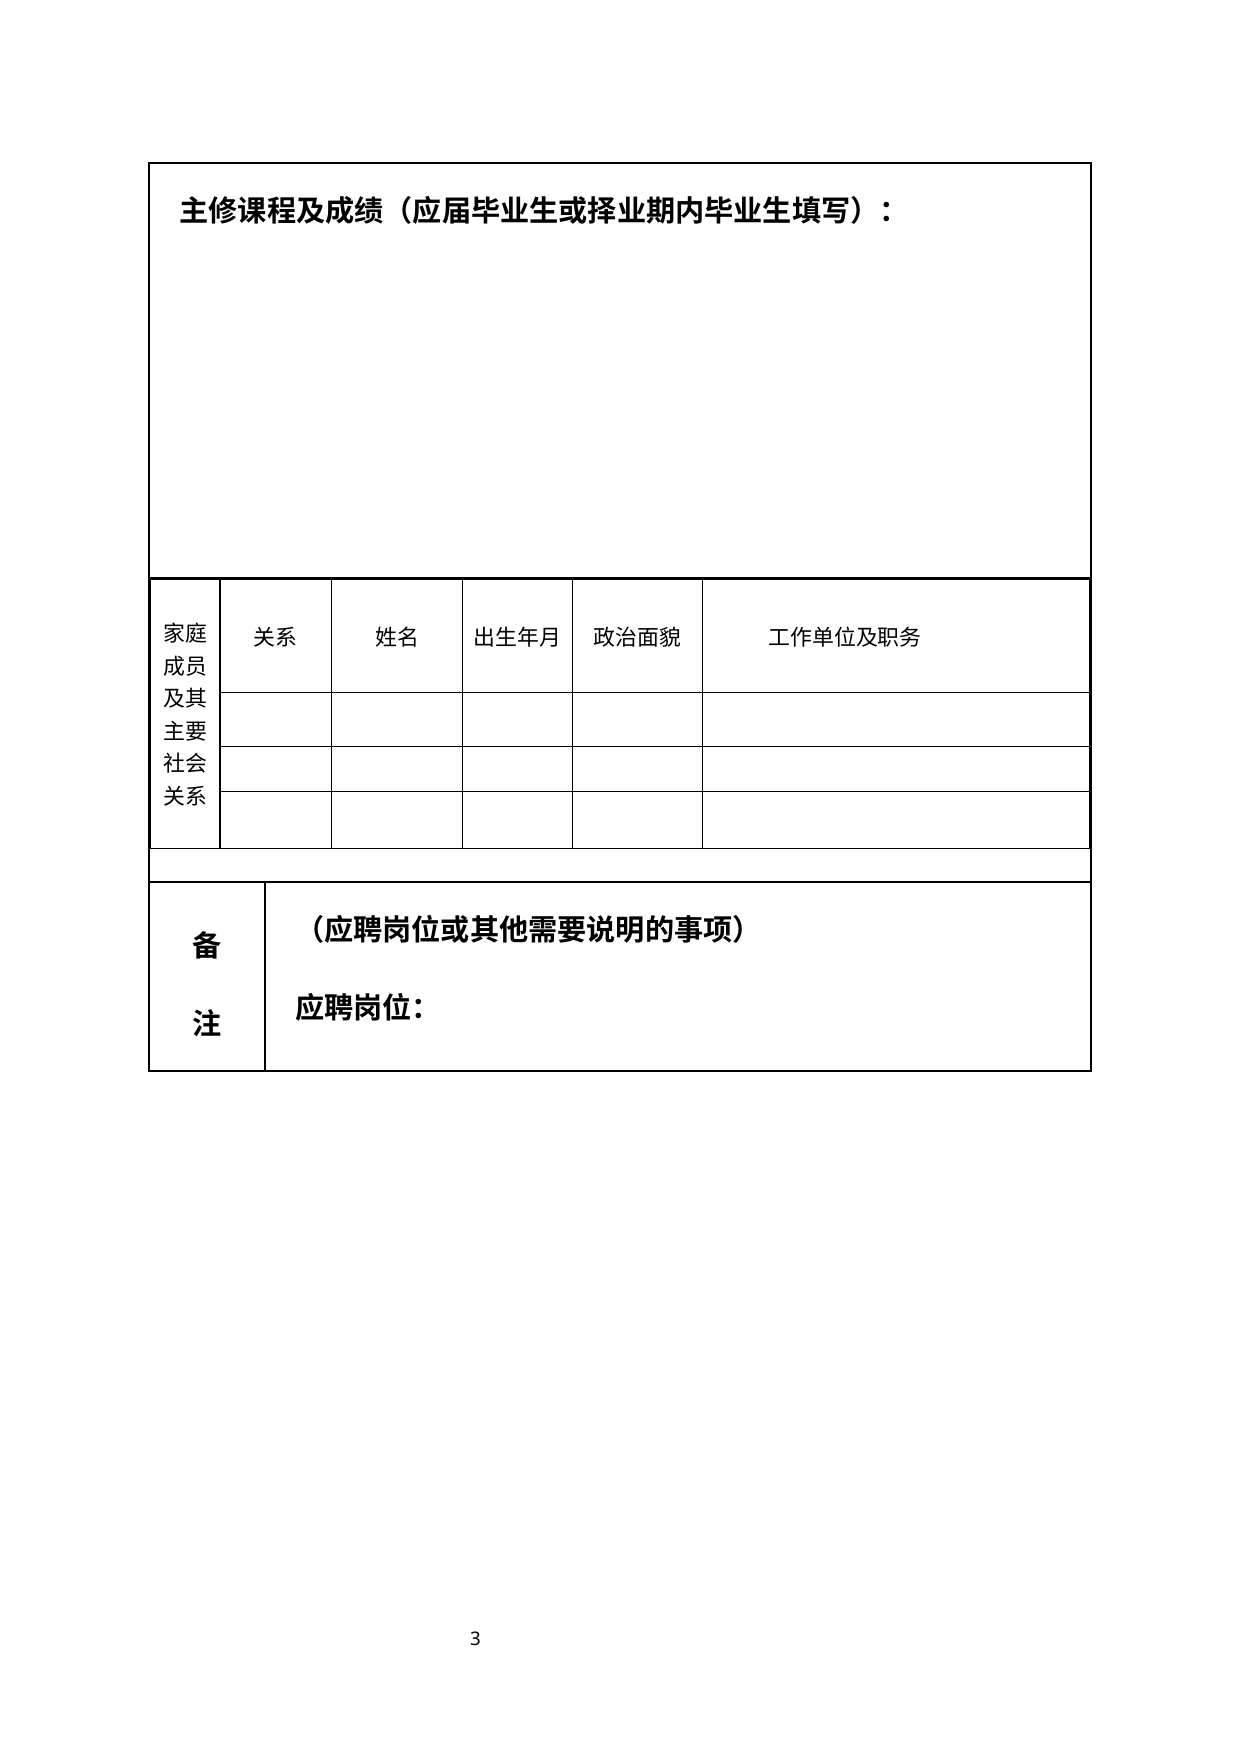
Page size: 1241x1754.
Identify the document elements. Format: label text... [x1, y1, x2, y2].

table_cell （应聘岗位或其他需要说明的事项） 应聘岗位： [266, 883, 1090, 1070]
table_cell [332, 580, 462, 692]
table_cell [332, 747, 462, 791]
table_cell [221, 693, 331, 746]
table_cell [573, 792, 702, 848]
table_cell [221, 747, 331, 791]
table_cell [703, 747, 1089, 791]
table_cell [463, 792, 572, 848]
table_cell [573, 693, 702, 746]
table_cell [150, 849, 1090, 881]
table_cell [151, 580, 219, 848]
table_cell [221, 580, 331, 692]
table_cell [703, 792, 1089, 848]
table_cell [463, 693, 572, 746]
table_cell [703, 580, 1089, 692]
table_cell [332, 693, 462, 746]
table_cell [573, 747, 702, 791]
table_cell [703, 693, 1089, 746]
table_cell [573, 580, 702, 692]
table_cell [463, 747, 572, 791]
table_cell [463, 580, 572, 692]
table_cell 主修课程及成绩（应届毕业生或择业期内毕业生填写）： [150, 164, 1090, 577]
table_cell [221, 792, 331, 848]
table_cell [332, 792, 462, 848]
table_cell 备 注 [150, 883, 264, 1070]
